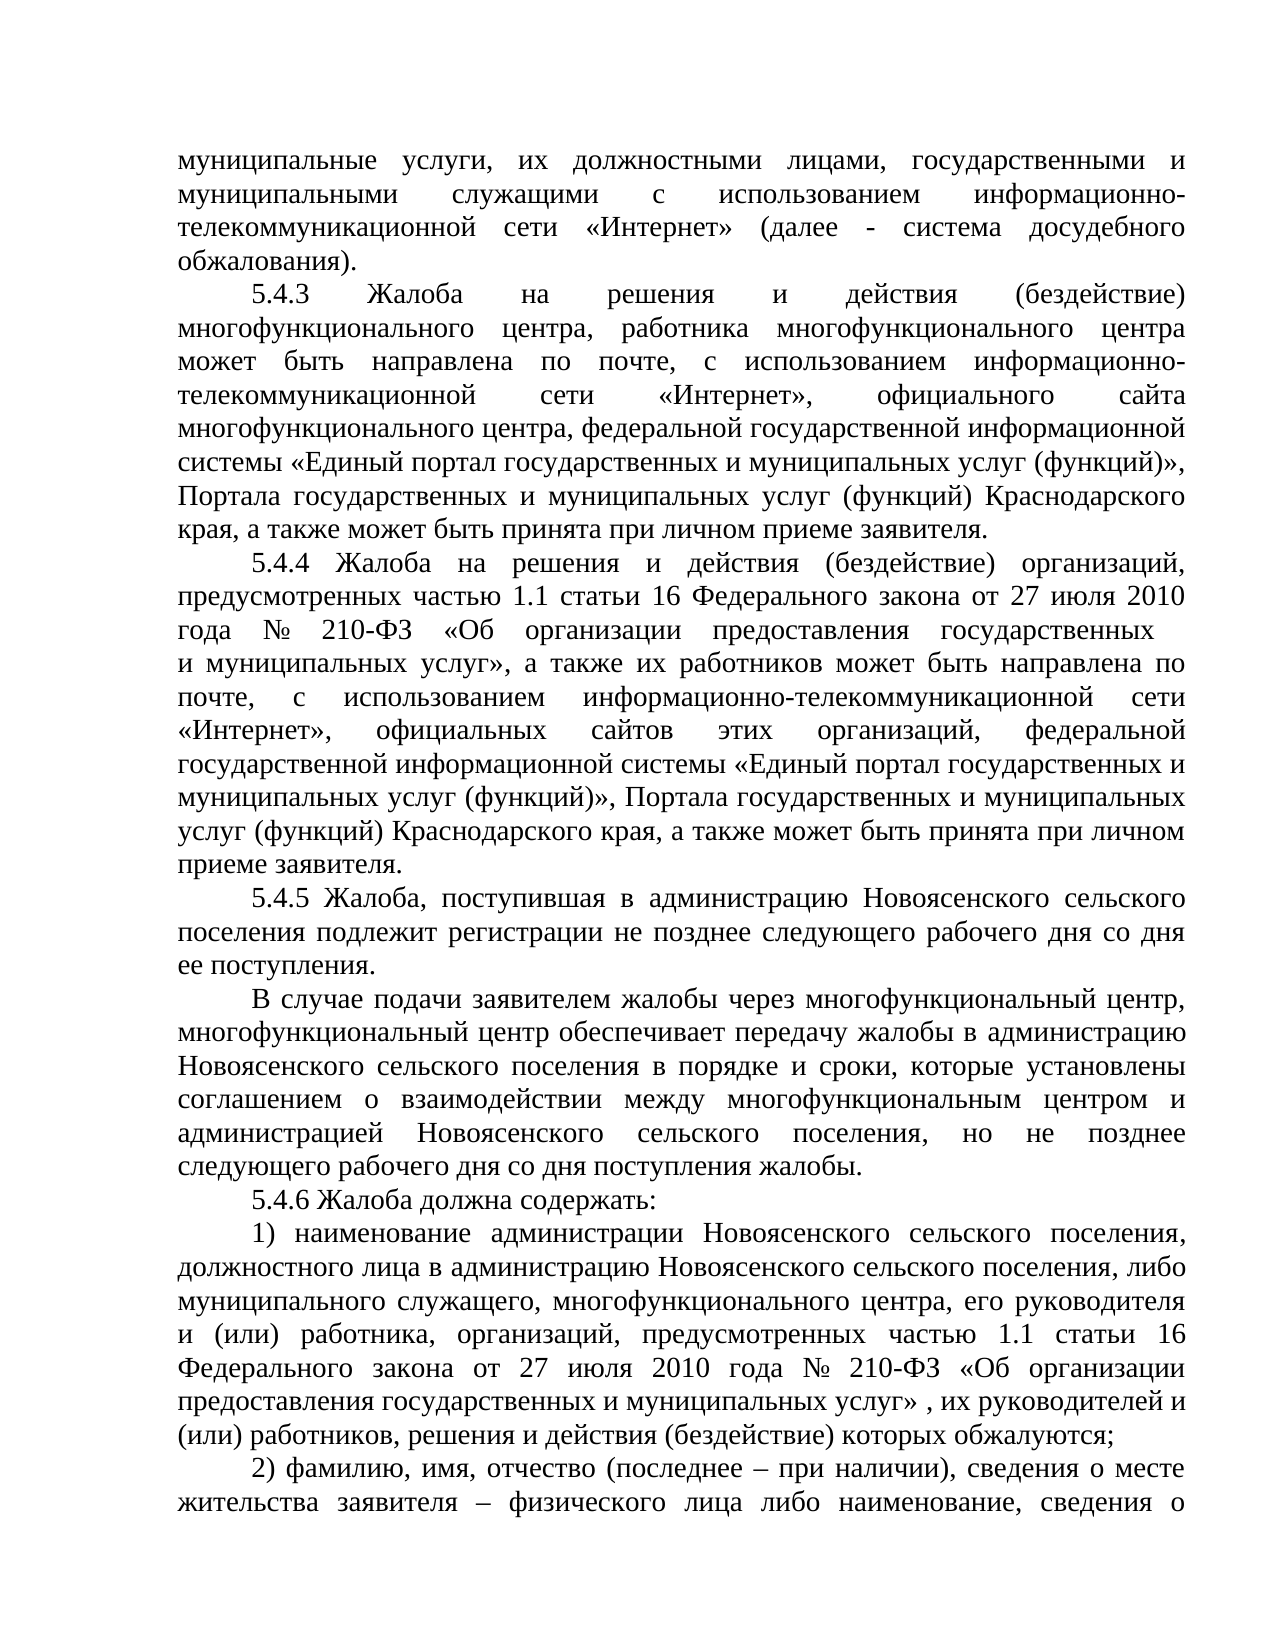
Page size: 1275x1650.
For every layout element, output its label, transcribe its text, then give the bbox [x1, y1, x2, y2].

text 1) наименование администрации Новоясенского сельского поселения, должностного лица в администрацию Новоясенского сельского поселения, либо муниципального служащего, многофункционального центра, его руководителя и (или) работника, организаций, предусмотренных частью 1.1 статьи 16 Федерального закона от 27 июля 2010 года № 210-ФЗ «Об организации предоставления государственных и муниципальных услуг» , их руководителей и (или) работников, решения и действия (бездействие) которых обжалуются; [177, 1216, 1186, 1450]
text 5.4.5 Жалоба, поступившая в администрацию Новоясенского сельского поселения подлежит регистрации не позднее следующего рабочего дня со дня ее поступления. [177, 880, 1186, 981]
text 5.4.4 Жалоба на решения и действия (бездействие) организаций, предусмотренных частью 1.1 статьи 16 Федерального закона от 27 июля 2010 года № 210-ФЗ «Об организации предоставления государственных и муниципальных услуг», а также их работников может быть направлена по почте, с использованием информационно-телекоммуникационной сети «Интернет», официальных сайтов этих организаций, федеральной государственной информационной системы «Единый портал государственных и муниципальных услуг (функций)», Портала государственных и муниципальных услуг (функций) Краснодарского края, а также может быть принята при личном приеме заявителя. [177, 545, 1186, 880]
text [177, 118, 1186, 276]
text В случае подачи заявителем жалобы через многофункциональный центр, многофункциональный центр обеспечивает передачу жалобы в администрацию Новоясенского сельского поселения в порядке и сроки, которые установлены соглашением о взаимодействии между многофункциональным центром и администрацией Новоясенского сельского поселения, но не позднее следующего рабочего дня со дня поступления жалобы. [177, 981, 1186, 1182]
text 5.4.6 Жалоба должна содержать: [177, 1182, 1186, 1216]
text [177, 1450, 1186, 1517]
text 5.4.3 Жалоба на решения и действия (бездействие) многофункционального центра, работника многофункционального центра может быть направлена по почте, с использованием информационно-телекоммуникационной сети «Интернет», официального сайта многофункционального центра, федеральной государственной информационной системы «Единый портал государственных и муниципальных услуг (функций)», Портала государственных и муниципальных услуг (функций) Краснодарского края, а также может быть принята при личном приеме заявителя. [177, 276, 1186, 545]
